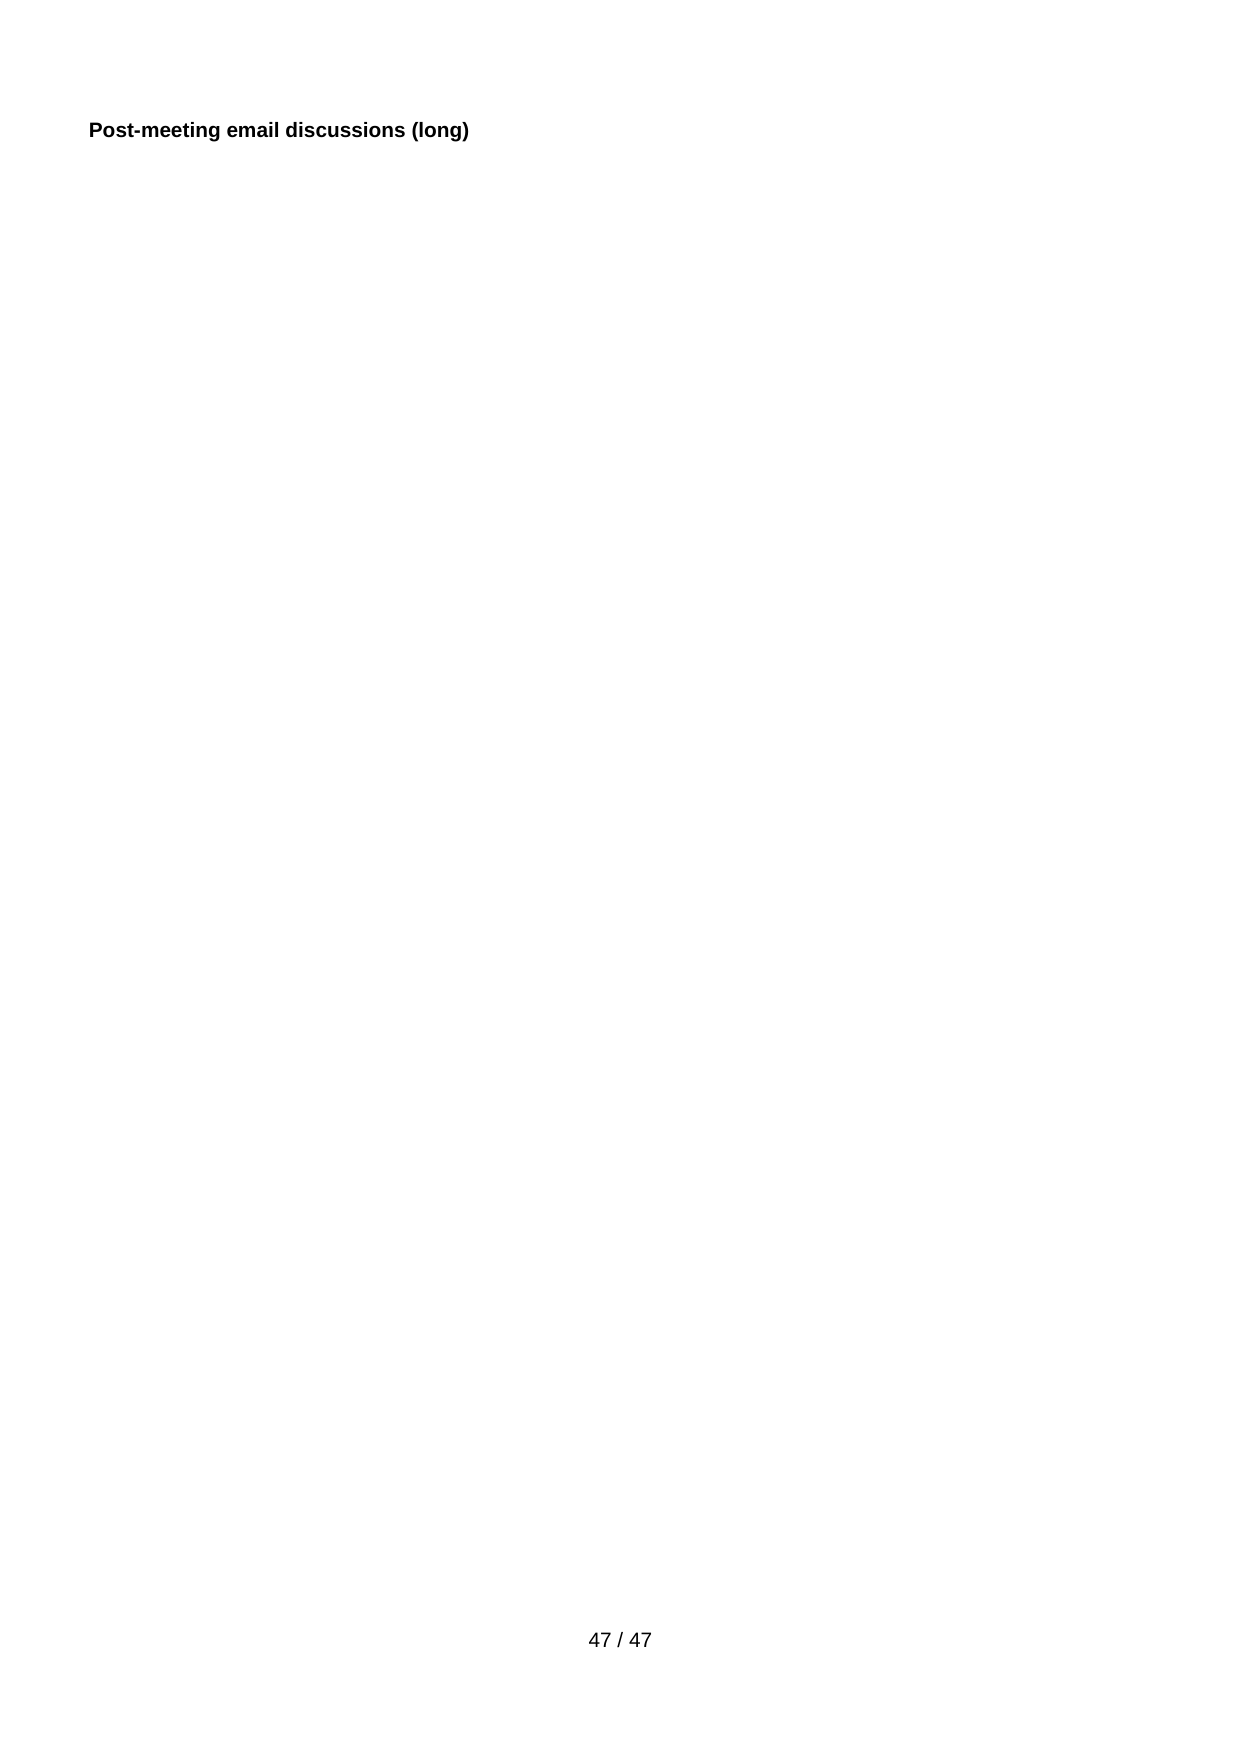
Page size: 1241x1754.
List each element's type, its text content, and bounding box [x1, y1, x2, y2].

text Post-meeting email discussions (long) [89, 118, 1152, 142]
